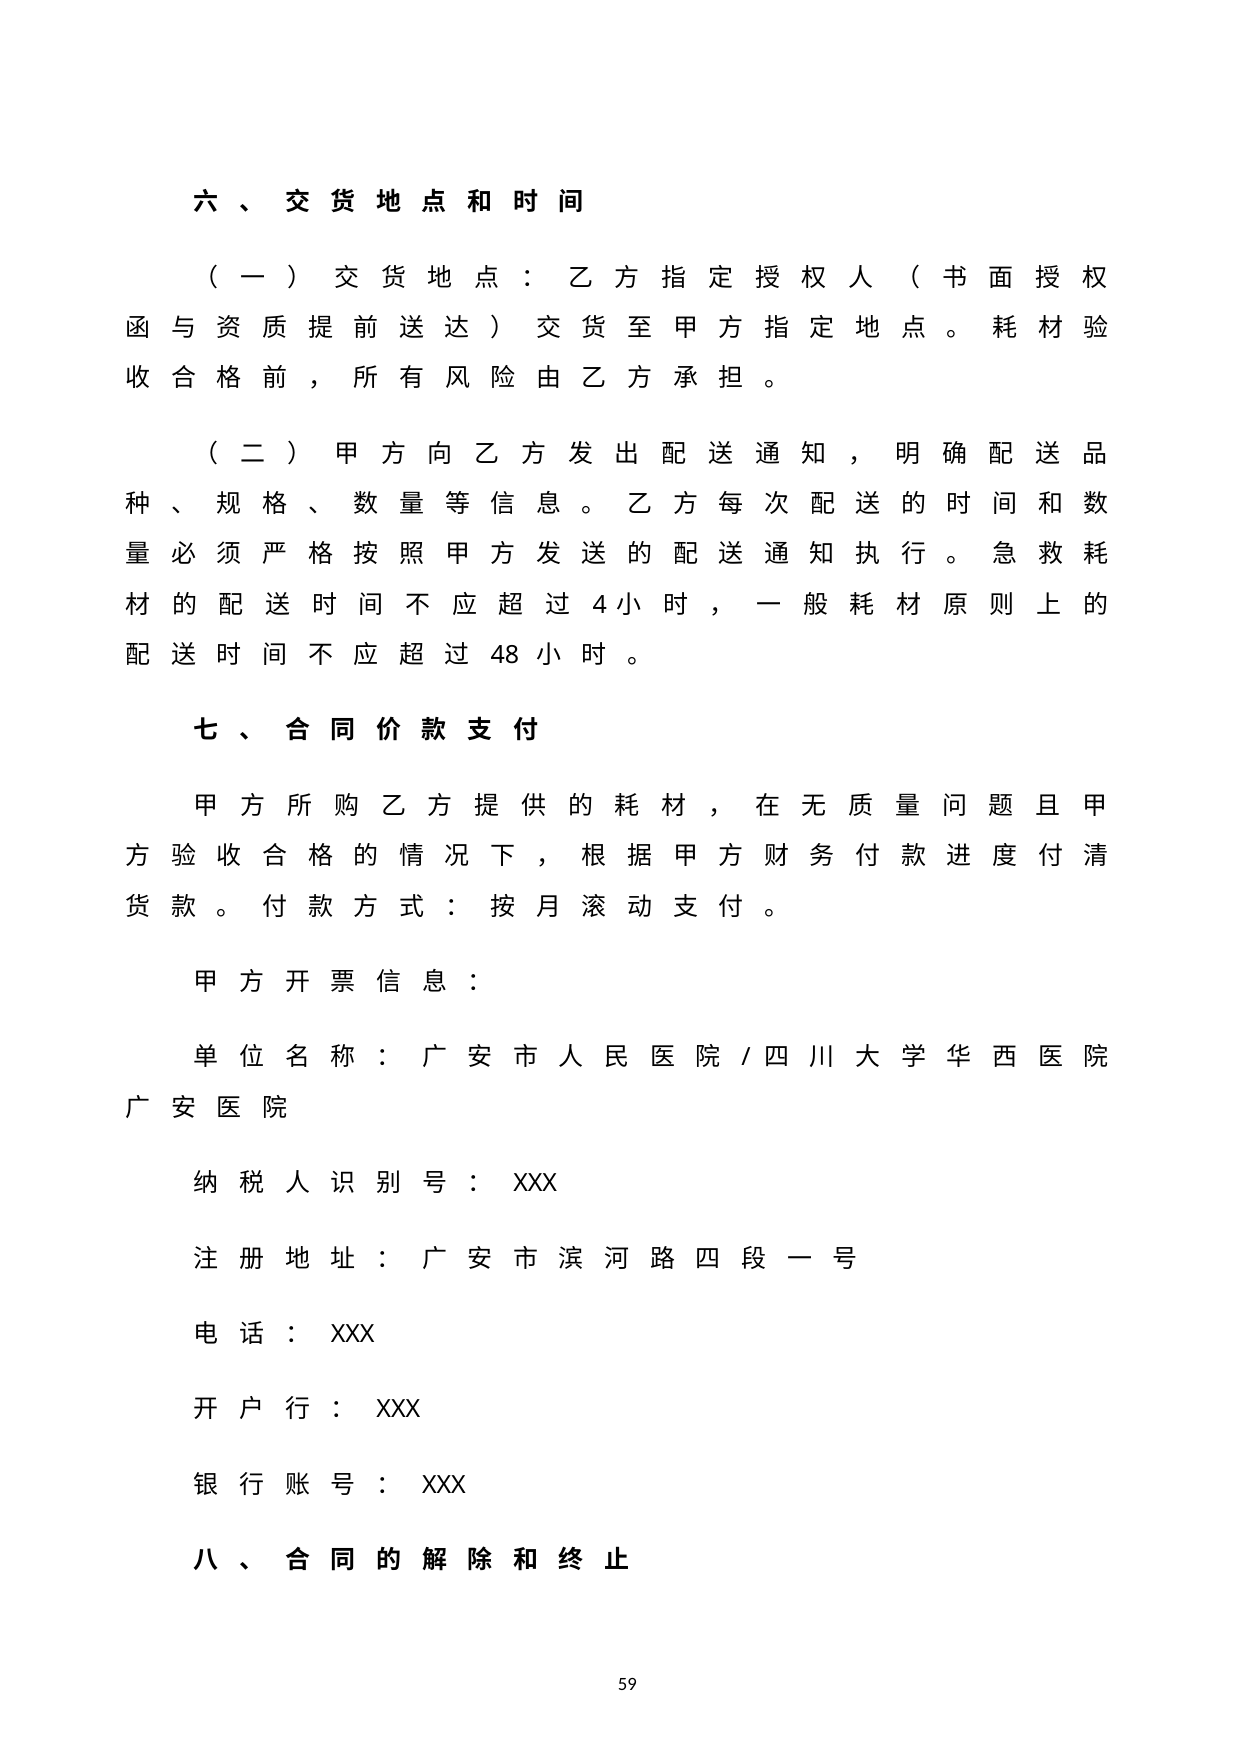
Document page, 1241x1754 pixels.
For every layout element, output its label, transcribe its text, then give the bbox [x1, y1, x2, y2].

text 纳税人识别号：XXX [125, 1156, 1129, 1206]
text （一）交货地点：乙方指定授权人（书面授权函与资质提前送达）交货至甲方指定地点。耗材验收合格前，所有风险由乙方承担。 [125, 250, 1129, 401]
text 注册地址：广安市滨河路四段一号 [125, 1231, 1129, 1281]
text 六、交货地点和时间 [125, 175, 1129, 225]
text 八、合同的解除和终止 [125, 1533, 1129, 1583]
text 甲方开票信息： [125, 954, 1129, 1005]
text 银行账号：XXX [125, 1457, 1129, 1508]
text （二）甲方向乙方发出配送通知，明确配送品种、规格、数量等信息。乙方每次配送的时间和数量必须严格按照甲方发送的配送通知执行。急救耗材的配送时间不应超过4小时，一般耗材原则上的配送时间不应超过48小时。 [125, 426, 1129, 678]
text 开户行：XXX [125, 1382, 1129, 1432]
text 单位名称：广安市人民医院/四川大学华西医院广安医院 [125, 1030, 1129, 1131]
text 电话：XXX [125, 1306, 1129, 1357]
text 甲方所购乙方提供的耗材，在无质量问题且甲方验收合格的情况下，根据甲方财务付款进度付清货款。付款方式：按月滚动支付。 [125, 778, 1129, 929]
text 七、合同价款支付 [125, 703, 1129, 753]
